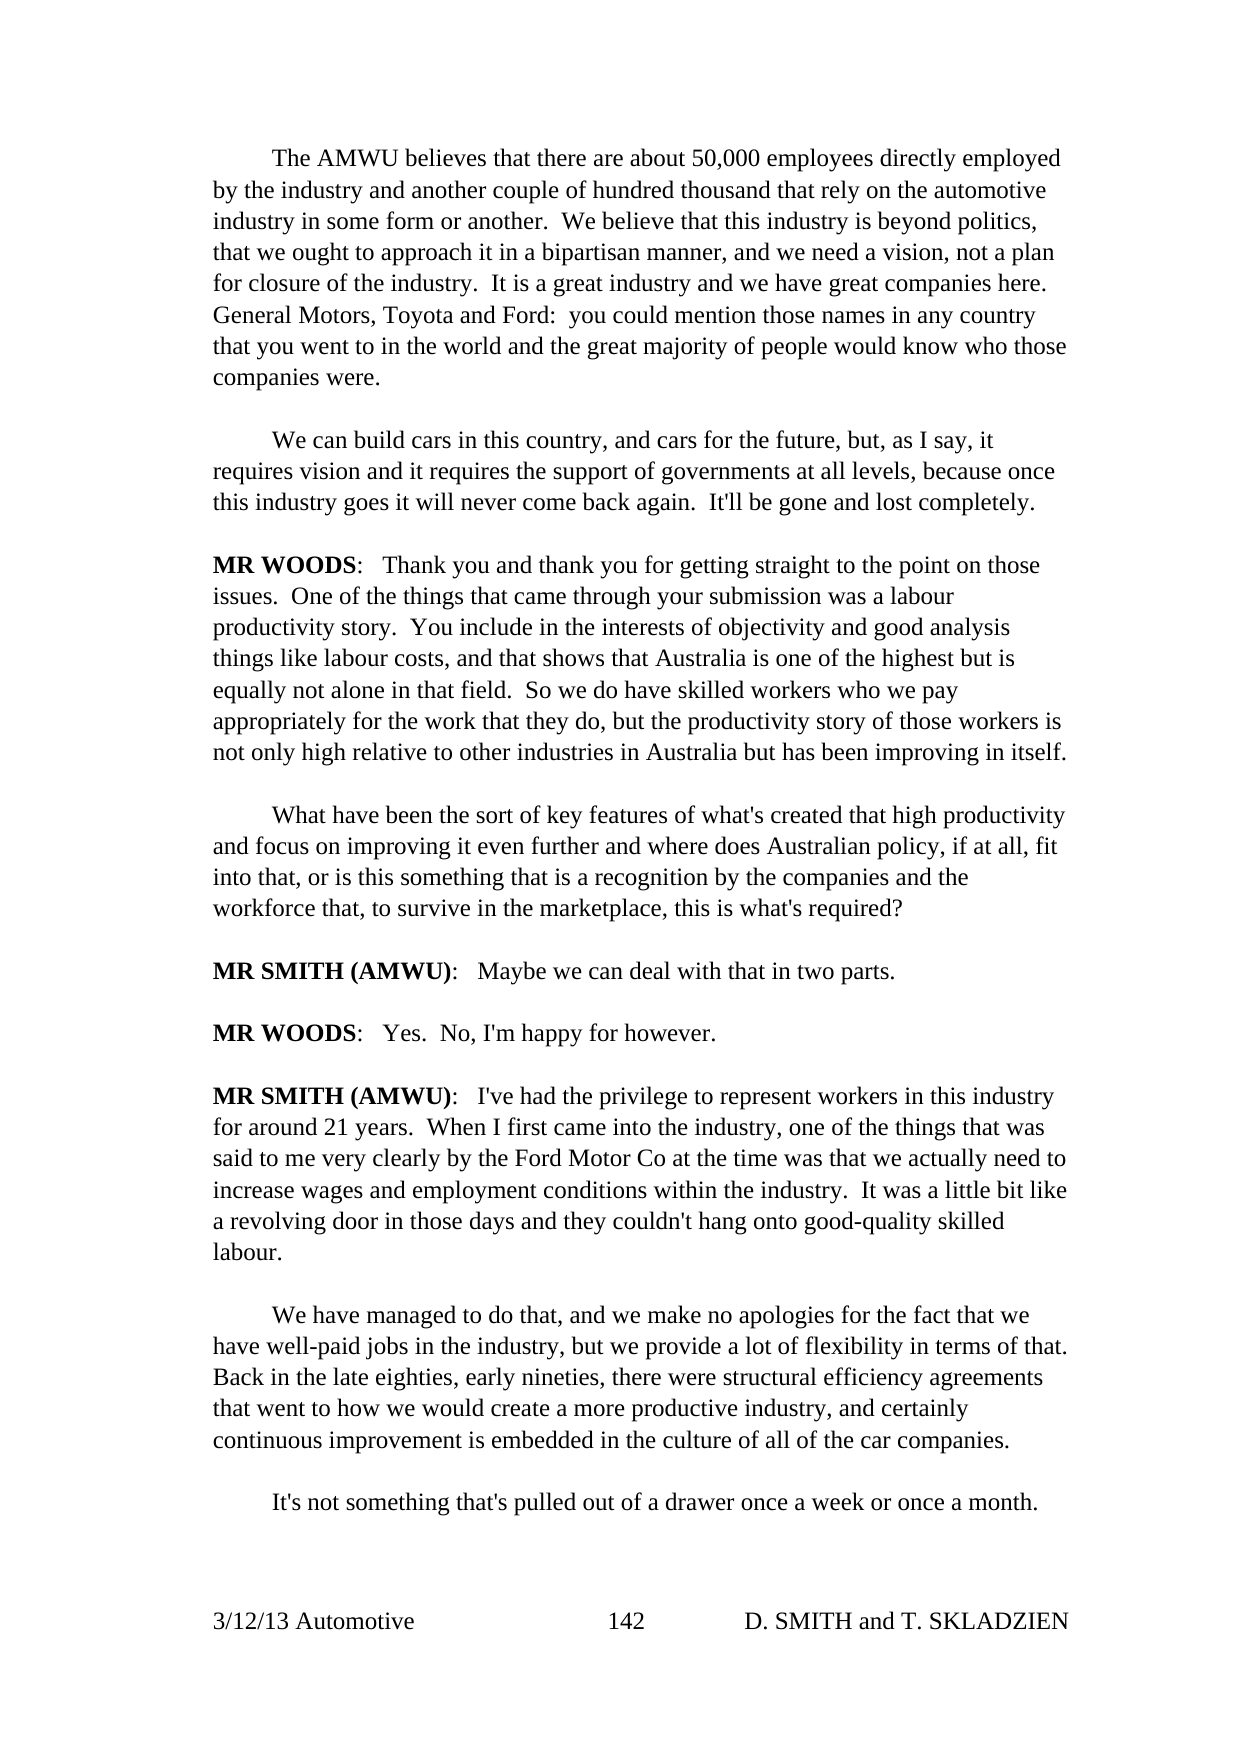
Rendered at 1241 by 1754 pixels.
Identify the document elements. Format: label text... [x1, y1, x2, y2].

text We can build cars in this country, and cars for the future, but, as I say, it requires vision and it requires the support of governments at all levels, because once this industry goes it will never come back again. It'll be gone and lost completely. [213, 423, 1069, 517]
text MR WOODS: Thank you and thank you for getting straight to the point on those issues. One of the things that came through your submission was a labour productivity story. You include in the interests of objectivity and good analysis things like labour costs, and that shows that Australia is one of the highest but is equally not alone in that field. So we do have skilled workers who we pay appropriately for the work that they do, but the productivity story of those workers is not only high relative to other industries in Australia but has been improving in itself. [213, 548, 1069, 767]
text MR WOODS: Yes. No, I'm happy for however. [213, 1017, 1069, 1048]
text What have been the sort of key features of what's created that high productivity and focus on improving it even further and where does Australian policy, if at all, fit into that, or is this something that is a recognition by the companies and the workforce that, to survive in the marketplace, this is what's required? [213, 798, 1069, 923]
text MR SMITH (AMWU): I've had the privilege to represent workers in this industry for around 21 years. When I first came into the industry, one of the things that was said to me very clearly by the Ford Motor Co at the time was that we actually need to increase wages and employment conditions within the industry. It was a little bit like a revolving door in those days and they couldn't hang onto good-quality skilled labour. [213, 1079, 1069, 1267]
text The AMWU believes that there are about 50,000 employees directly employed by the industry and another couple of hundred thousand that rely on the automotive industry in some form or another. We believe that this industry is beyond politics, that we ought to approach it in a bipartisan manner, and we need a vision, not a plan for closure of the industry. It is a great industry and we have great companies here. General Motors, Toyota and Ford: you could mention those names in any country that you went to in the world and the great majority of people would know who those companies were. [213, 142, 1069, 392]
text We have managed to do that, and we make no apologies for the fact that we have well-paid jobs in the industry, but we provide a lot of flexibility in terms of that. Back in the late eighties, early nineties, there were structural efficiency agreements that went to how we would create a more productive industry, and certainly continuous improvement is embedded in the culture of all of the car companies. [213, 1298, 1069, 1454]
text It's not something that's pulled out of a drawer once a week or once a month. [213, 1486, 1069, 1517]
text MR SMITH (AMWU): Maybe we can deal with that in two parts. [213, 954, 1069, 986]
